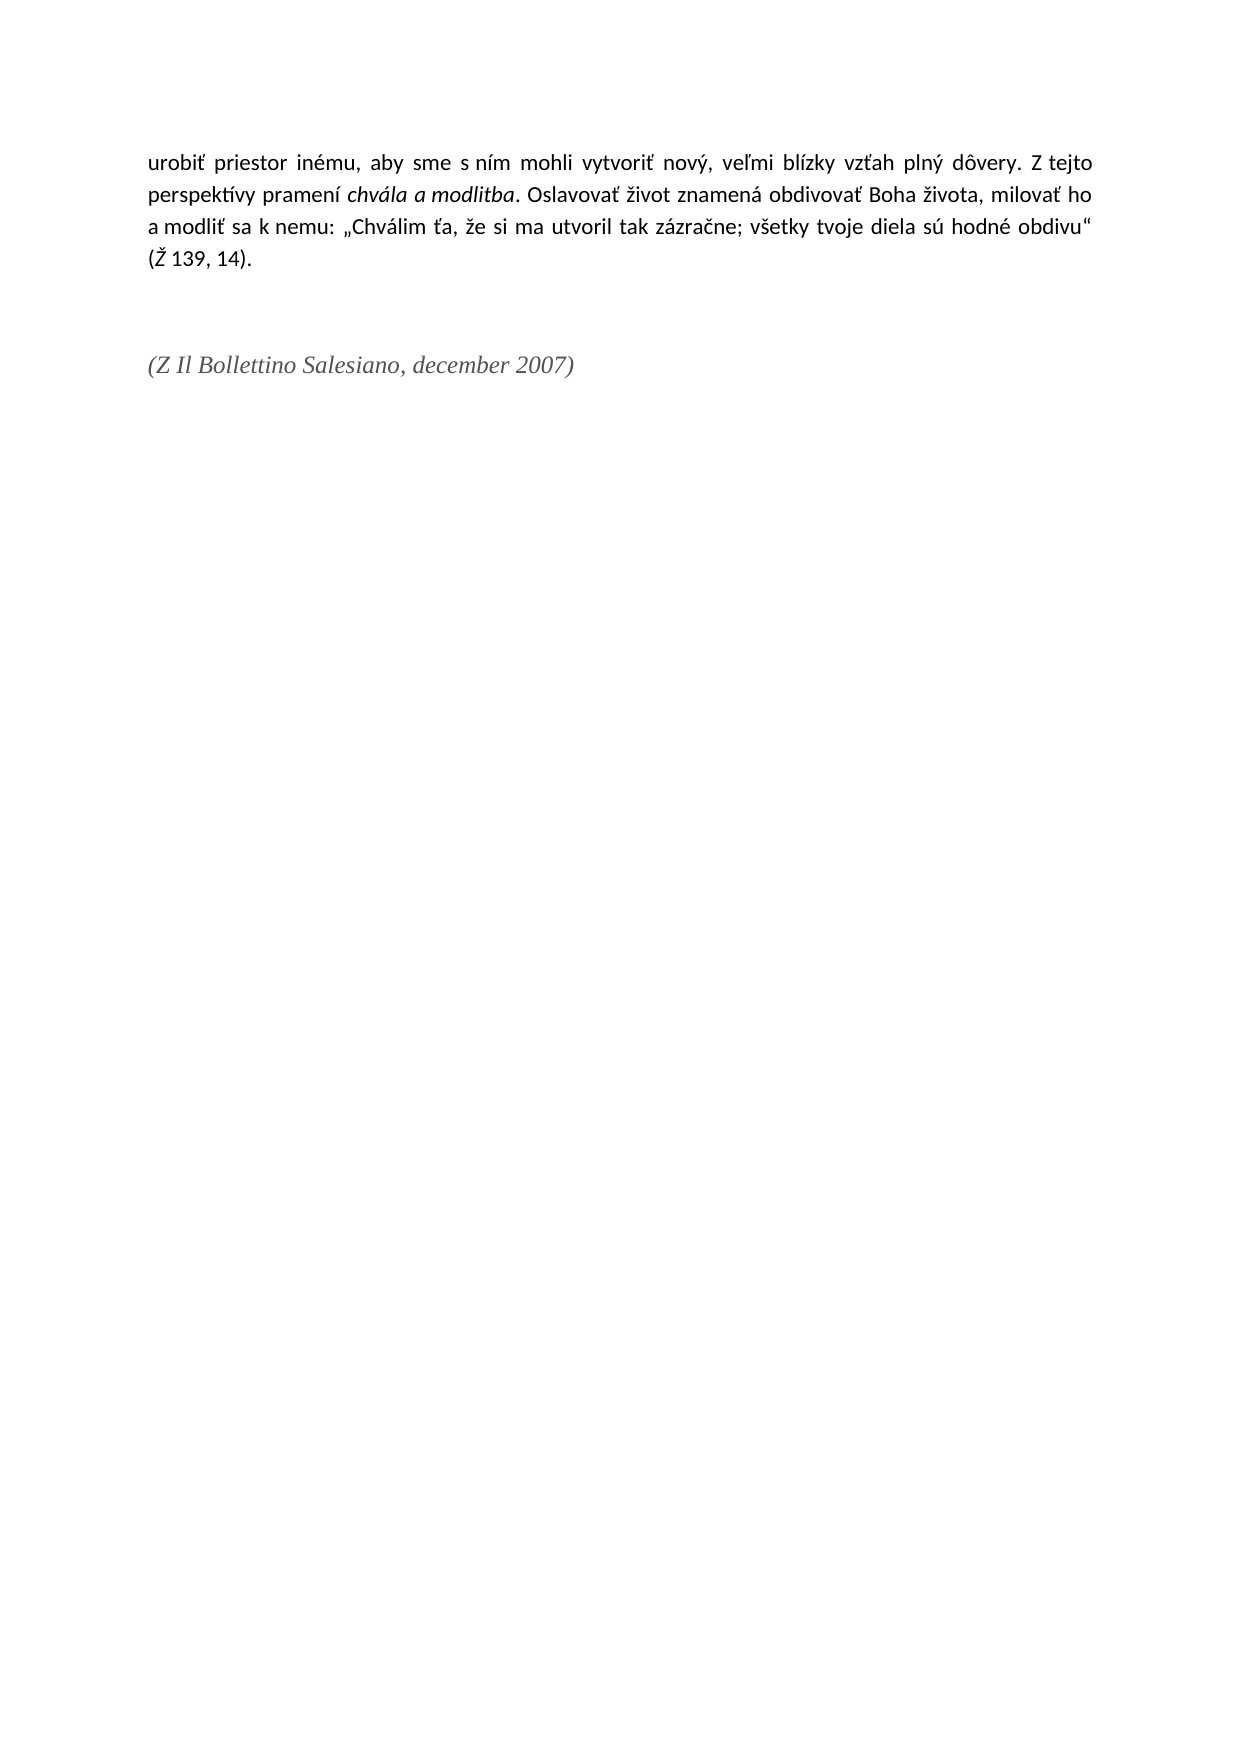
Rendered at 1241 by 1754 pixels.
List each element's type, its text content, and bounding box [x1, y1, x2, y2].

text (Z Il Bollettino Salesiano, december 2007) [148, 350, 1093, 379]
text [148, 148, 1093, 272]
